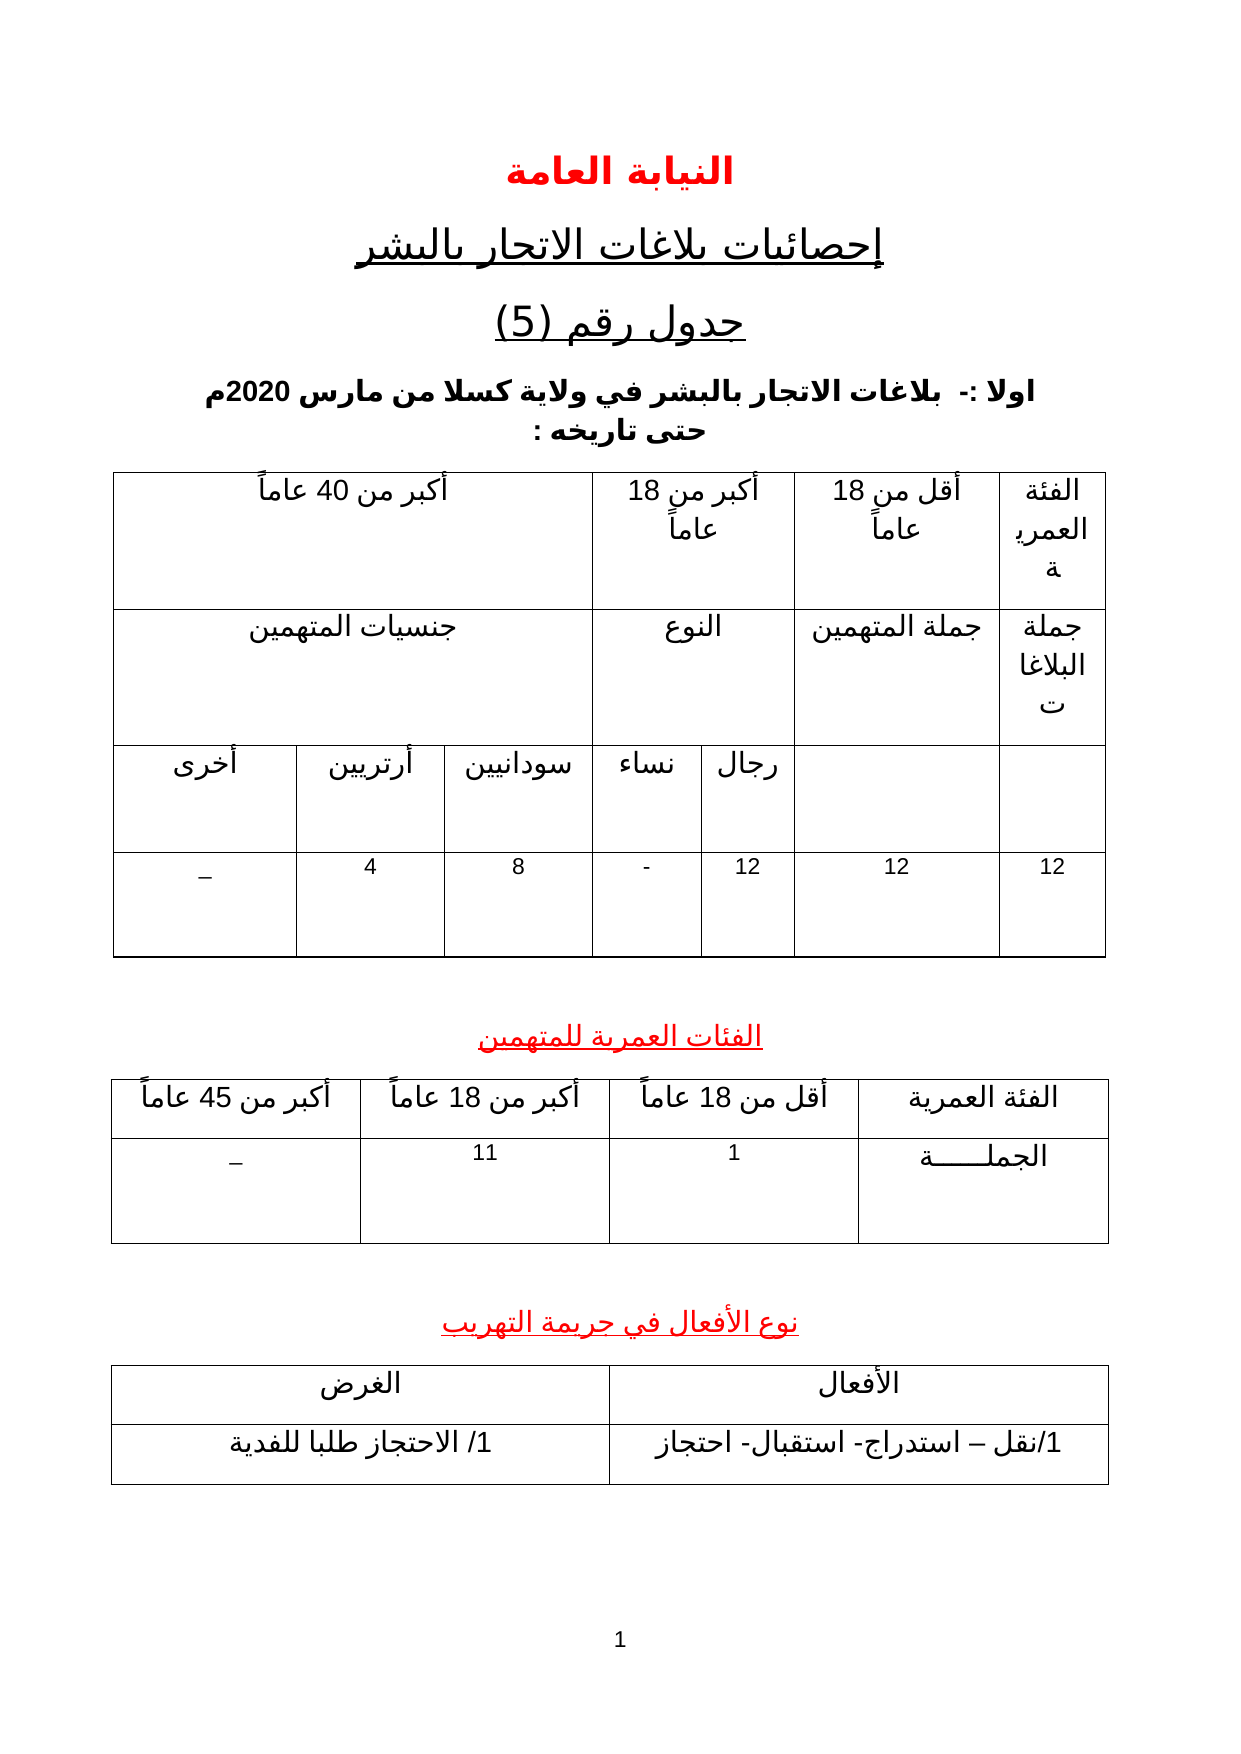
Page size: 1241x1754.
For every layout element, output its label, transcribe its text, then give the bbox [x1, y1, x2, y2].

table_cell _ [112, 1139, 360, 1243]
table_cell أخرى [114, 746, 296, 852]
table_cell رجال [702, 746, 794, 852]
table_cell 1 [610, 1139, 858, 1243]
table_cell 4 [297, 853, 444, 956]
table_header أكبر من 18 عاماً [593, 473, 794, 608]
table_cell الجملــــــة [859, 1139, 1108, 1243]
table_header أقل من 18 عاماً [610, 1080, 858, 1138]
table_header الفئة العمرية [859, 1080, 1108, 1138]
table_cell 8 [445, 853, 592, 956]
table_cell 1/ الاحتجاز طلبا للفدية [112, 1425, 609, 1484]
table_cell نساء [593, 746, 701, 852]
table_cell النوع [593, 610, 794, 745]
table_header الفئة العمرية [1000, 473, 1105, 608]
table_header الغرض [112, 1366, 609, 1424]
table_header أقل من 18 عاماً [795, 473, 999, 608]
table_cell 1/نقل – استدراج- استقبال- احتجاز [610, 1425, 1108, 1484]
table_cell 12 [795, 853, 999, 956]
table_cell 12 [702, 853, 794, 956]
text إحصائيات بلاغات الاتجار بالبشر [187, 221, 1053, 269]
table_cell سودانيين [445, 746, 592, 852]
table_cell [795, 746, 999, 852]
text النيابة العامة [187, 150, 1053, 194]
table_header الأفعال [610, 1366, 1108, 1424]
table_header أكبر من 40 عاماً [114, 473, 592, 608]
table_cell جملة المتهمين [795, 610, 999, 745]
table_cell جنسيات المتهمين [114, 610, 592, 745]
table_header أكبر من 18 عاماً [361, 1080, 609, 1138]
text جدول رقم (5) [187, 297, 1053, 346]
table_header أكبر من 45 عاماً [112, 1080, 360, 1138]
table_cell 12 [1000, 853, 1105, 956]
text الفئات العمرية للمتهمين [187, 1019, 1053, 1053]
table_cell [1000, 746, 1105, 852]
table_cell 11 [361, 1139, 609, 1243]
table_cell جملة البلاغات [1000, 610, 1105, 745]
text نوع الأفعال في جريمة التهريب [187, 1306, 1053, 1339]
table_cell أرتريين [297, 746, 444, 852]
table_cell - [593, 853, 701, 956]
table_cell _ [114, 853, 296, 956]
text اولا :- بلاغات الاتجار بالبشر في ولاية كسلا من مارس 2020م حتى تاريخه : [187, 374, 1053, 446]
